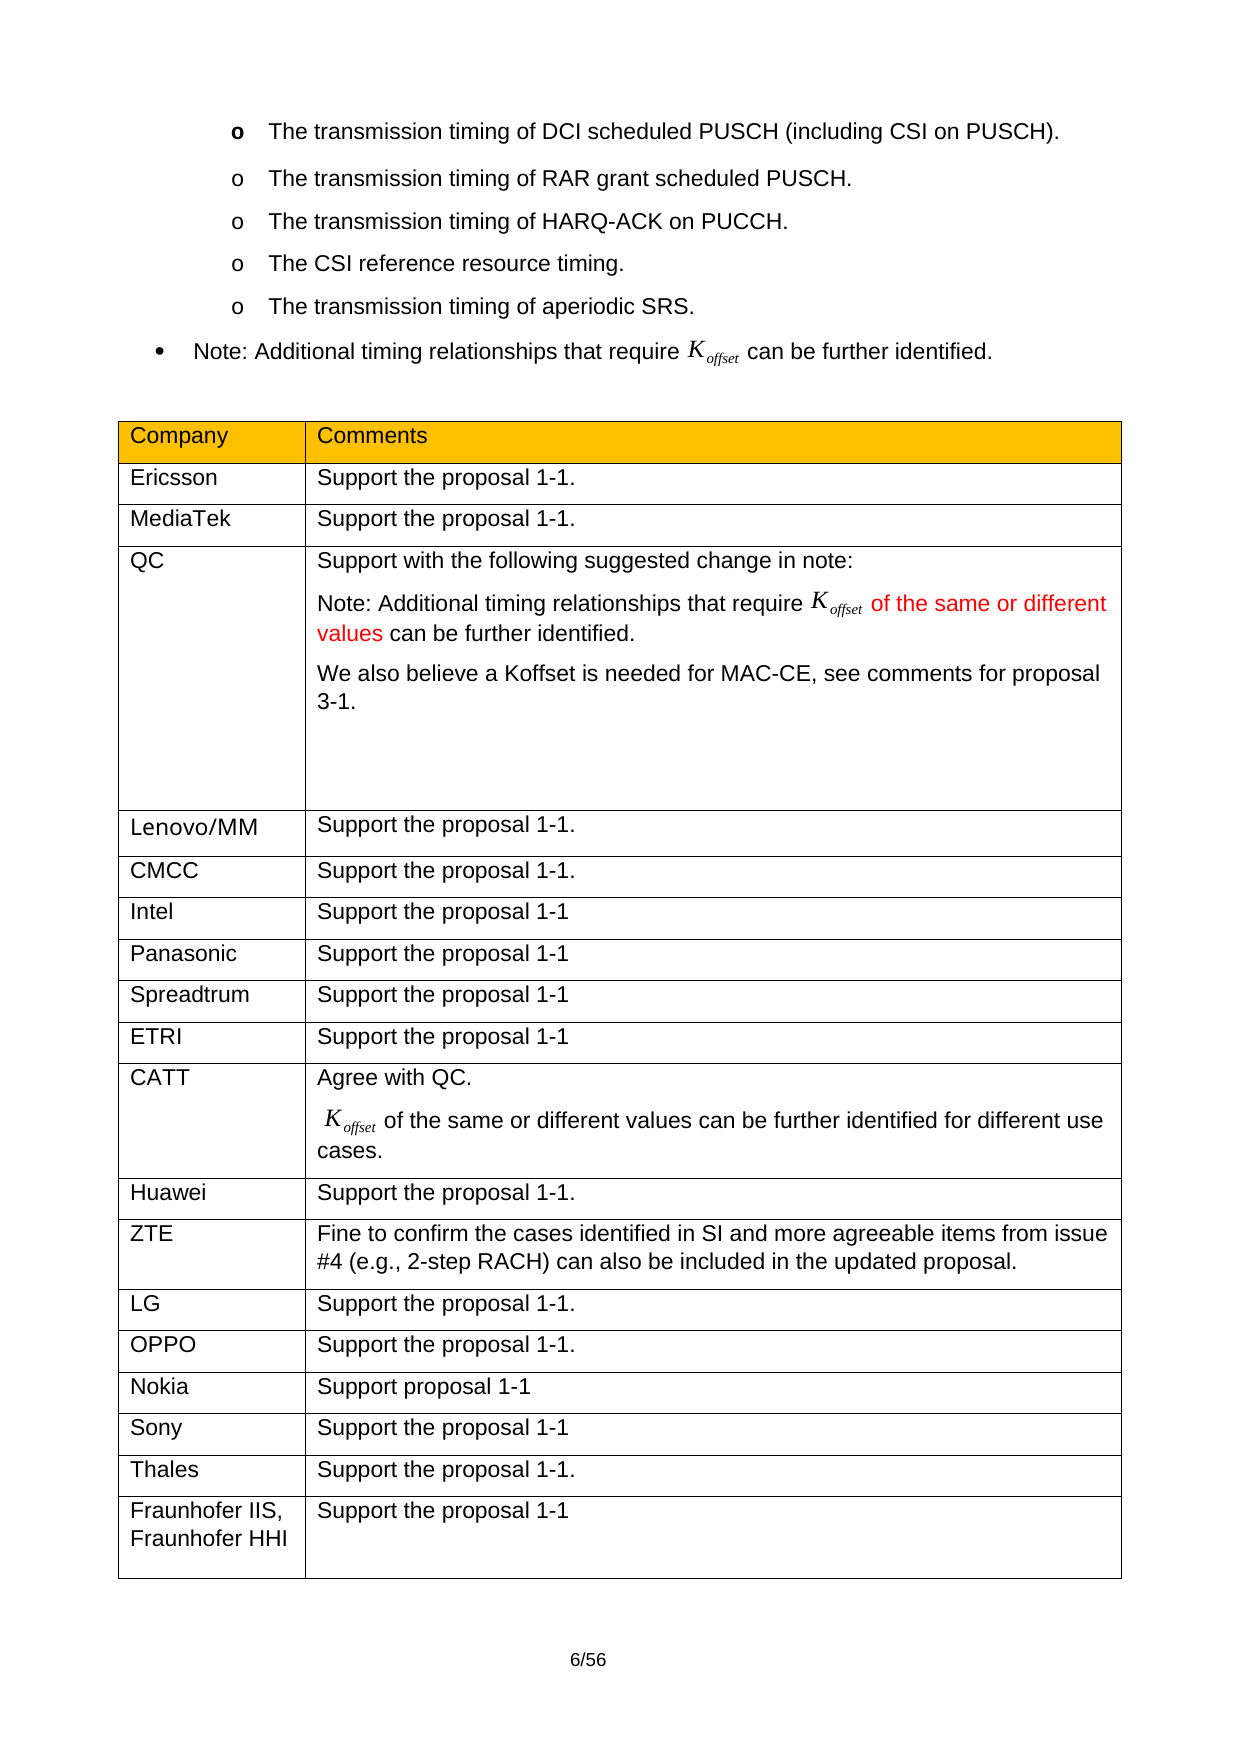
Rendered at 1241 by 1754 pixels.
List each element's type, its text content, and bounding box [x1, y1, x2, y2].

list Note: Additional timing relationships that require can be further identified. [156, 335, 1122, 367]
table_cell Huawei [119, 1179, 305, 1219]
list The transmission timing of HARQ-ACK on PUCCH. [231, 208, 1122, 236]
list The CSI reference resource timing. [231, 250, 1122, 279]
table_cell Nokia [119, 1373, 305, 1413]
table_cell OPPO [119, 1331, 305, 1372]
table_cell Support the proposal 1-1. [306, 1290, 1121, 1330]
list The transmission timing of DCI scheduled PUSCH (including CSI on PUSCH). [231, 118, 1122, 146]
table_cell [306, 1497, 1121, 1578]
table_cell Support the proposal 1-1 [306, 981, 1121, 1022]
table_cell ETRI [119, 1023, 305, 1063]
table_cell Ericsson [119, 464, 305, 504]
table_cell Support the proposal 1-1. [306, 1331, 1121, 1372]
table_cell Support the proposal 1-1 [306, 1023, 1121, 1063]
table_cell Support the proposal 1-1 [306, 1414, 1121, 1454]
table_cell Support the proposal 1-1. [306, 1179, 1121, 1219]
table_cell Support the proposal 1-1. [306, 811, 1121, 856]
table_cell Spreadtrum [119, 981, 305, 1022]
table_cell Support the proposal 1-1. [306, 464, 1121, 504]
table_cell Support the proposal 1-1. [306, 857, 1121, 897]
table_cell Intel [119, 898, 305, 939]
table_header Comments [306, 422, 1121, 463]
table_cell Support the proposal 1-1. [306, 505, 1121, 546]
table_cell QC [119, 547, 305, 809]
table_cell Panasonic [119, 940, 305, 980]
list The transmission timing of aperiodic SRS. [231, 293, 1122, 321]
table_cell MediaTek [119, 505, 305, 546]
table_cell CMCC [119, 857, 305, 897]
table_cell Lenovo/MM [119, 811, 305, 856]
table_cell Support the proposal 1-1 [306, 898, 1121, 939]
table_cell Fine to confirm the cases identified in SI and more agreeable items from issue #4 (e.g., 2-step RACH) can also be included in the updated proposal. [306, 1220, 1121, 1289]
table_cell Fraunhofer IIS, Fraunhofer HHI [119, 1497, 305, 1578]
table_cell Support proposal 1-1 [306, 1373, 1121, 1413]
table_cell Sony [119, 1414, 305, 1454]
table_cell Support the proposal 1-1 [306, 940, 1121, 980]
list The transmission timing of RAR grant scheduled PUSCH. [231, 165, 1122, 194]
table_cell ZTE [119, 1220, 305, 1289]
table_cell Support the proposal 1-1. [306, 1456, 1121, 1496]
table_cell Support with the following suggested change in note: Note: Additional timing relationships that require of the same or different values can be further identified. We also believe a Koffset is needed for MAC-CE, see comments for proposal 3-1. [306, 547, 1121, 809]
table_cell Agree with QC. of the same or different values can be further identified for different use cases. [306, 1064, 1121, 1178]
table_header Company [119, 422, 305, 463]
table_cell LG [119, 1290, 305, 1330]
table_cell CATT [119, 1064, 305, 1178]
table_cell Thales [119, 1456, 305, 1496]
